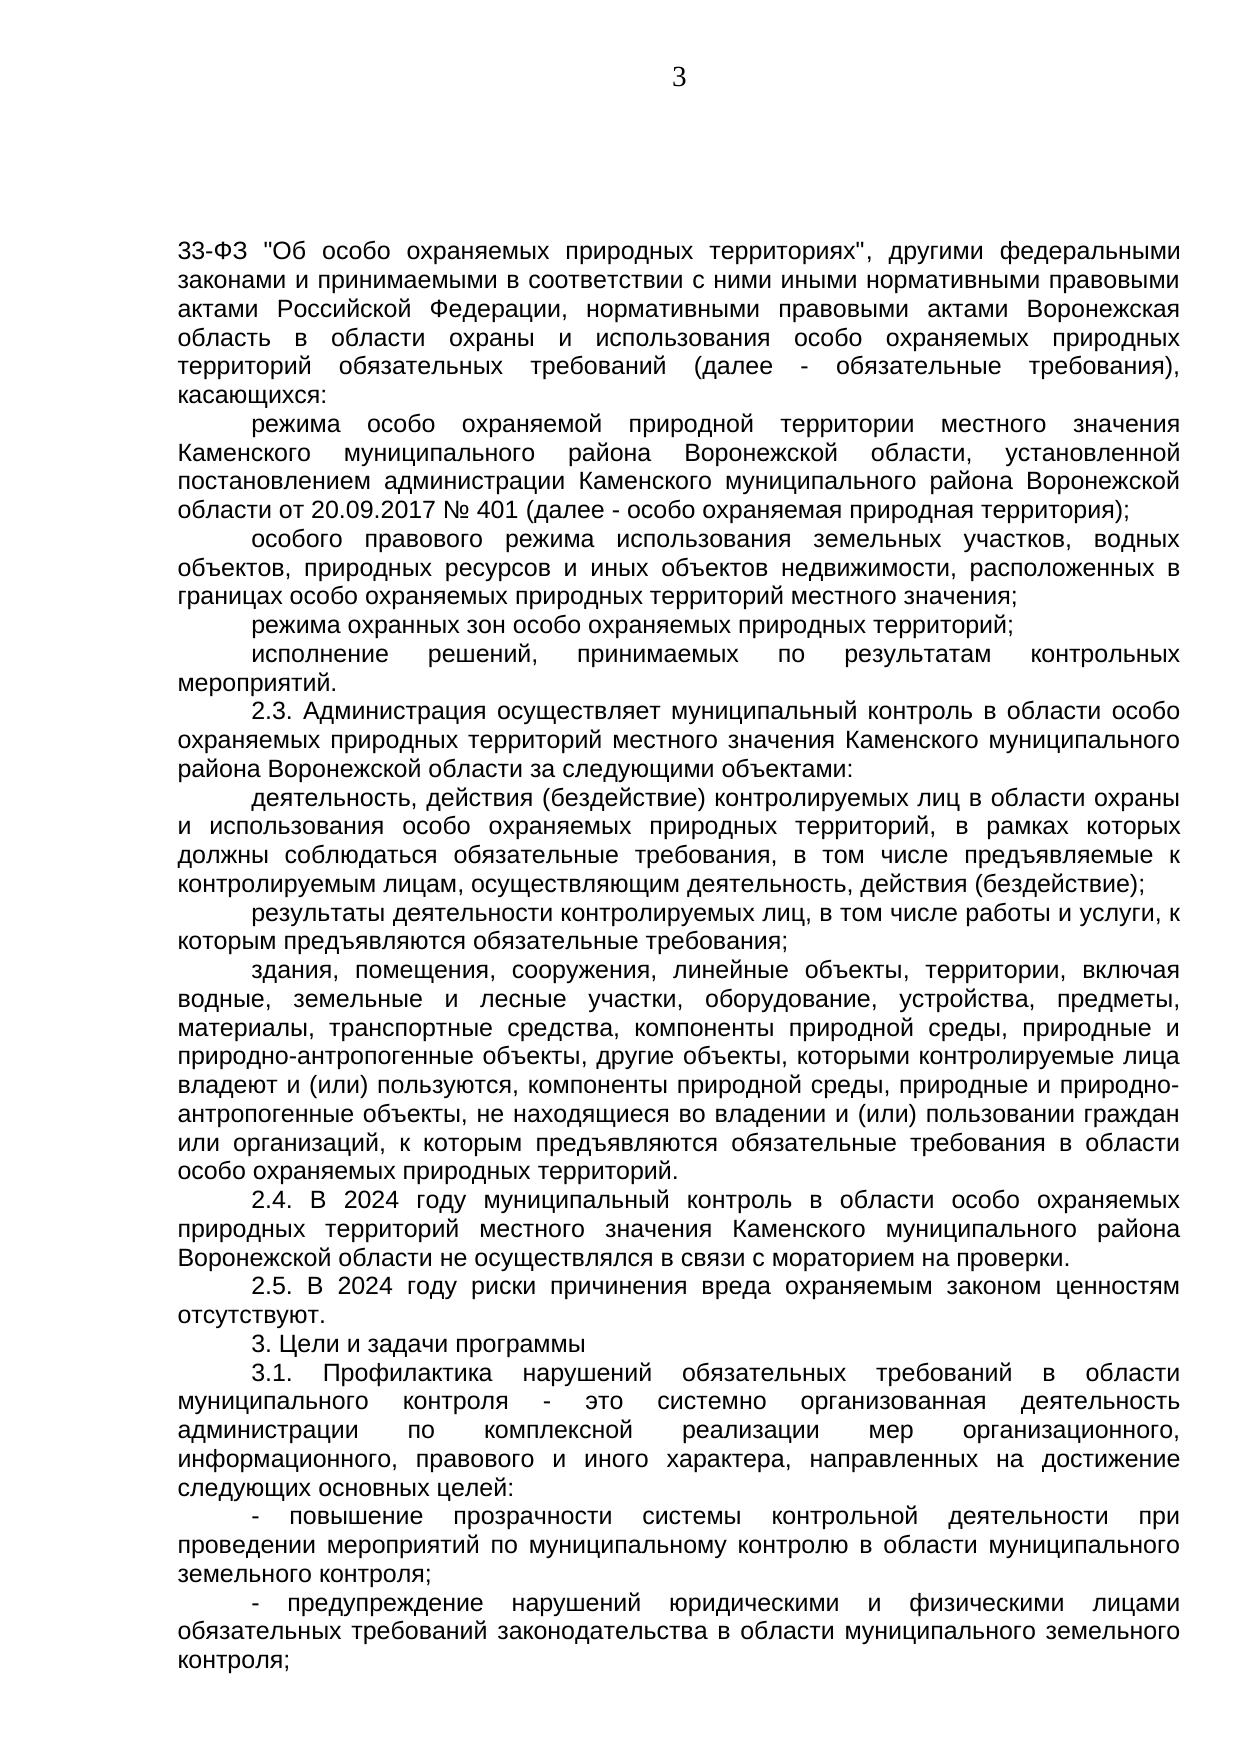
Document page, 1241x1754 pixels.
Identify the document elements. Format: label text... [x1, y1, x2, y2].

text 2.3. Администрация осуществляет муниципальный контроль в области особо охраняемых природных территорий местного значения Каменского муниципального района Воронежской области за следующими объектами: [177, 696, 1181, 782]
text деятельность, действия (бездействие) контролируемых лиц в области охраны и использования особо охраняемых природных территорий, в рамках которых должны соблюдаться обязательные требования, в том числе предъявляемые к контролируемым лицам, осуществляющим деятельность, действия (бездействие); [177, 782, 1181, 897]
text результаты деятельности контролируемых лиц, в том числе работы и услуги, к которым предъявляются обязательные требования; [177, 897, 1181, 955]
text 3. Цели и задачи программы [177, 1329, 1181, 1357]
text 3.1. Профилактика нарушений обязательных требований в области муниципального контроля - это системно организованная деятельность администрации по комплексной реализации мер организационного, информационного, правового и иного характера, направленных на достижение следующих основных целей: [177, 1357, 1181, 1501]
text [177, 236, 1181, 409]
text - повышение прозрачности системы контрольной деятельности при проведении мероприятий по муниципальному контролю в области муниципального земельного контроля; [177, 1501, 1181, 1587]
text здания, помещения, сооружения, линейные объекты, территории, включая водные, земельные и лесные участки, оборудование, устройства, предметы, материалы, транспортные средства, компоненты природной среды, природные и природно-антропогенные объекты, другие объекты, которыми контролируемые лица владеют и (или) пользуются, компоненты природной среды, природные и природно-антропогенные объекты, не находящиеся во владении и (или) пользовании граждан или организаций, к которым предъявляются обязательные требования в области особо охраняемых природных территорий. [177, 955, 1181, 1185]
text 2.4. В 2024 году муниципальный контроль в области особо охраняемых природных территорий местного значения Каменского муниципального района Воронежской области не осуществлялся в связи с мораторием на проверки. [177, 1185, 1181, 1271]
text режима особо охраняемой природной территории местного значения Каменского муниципального района Воронежской области, установленной постановлением администрации Каменского муниципального района Воронежской области от 20.09.2017 № 401 (далее - особо охраняемая природная территория); [177, 409, 1181, 524]
text режима охранных зон особо охраняемых природных территорий; [177, 610, 1181, 639]
text особого правового режима использования земельных участков, водных объектов, природных ресурсов и иных объектов недвижимости, расположенных в границах особо охраняемых природных территорий местного значения; [177, 524, 1181, 610]
text исполнение решений, принимаемых по результатам контрольных мероприятий. [177, 639, 1181, 696]
text 2.5. В 2024 году риски причинения вреда охраняемым законом ценностям отсутствуют. [177, 1271, 1181, 1329]
text - предупреждение нарушений юридическими и физическими лицами обязательных требований законодательства в области муниципального земельного контроля; [177, 1587, 1181, 1674]
